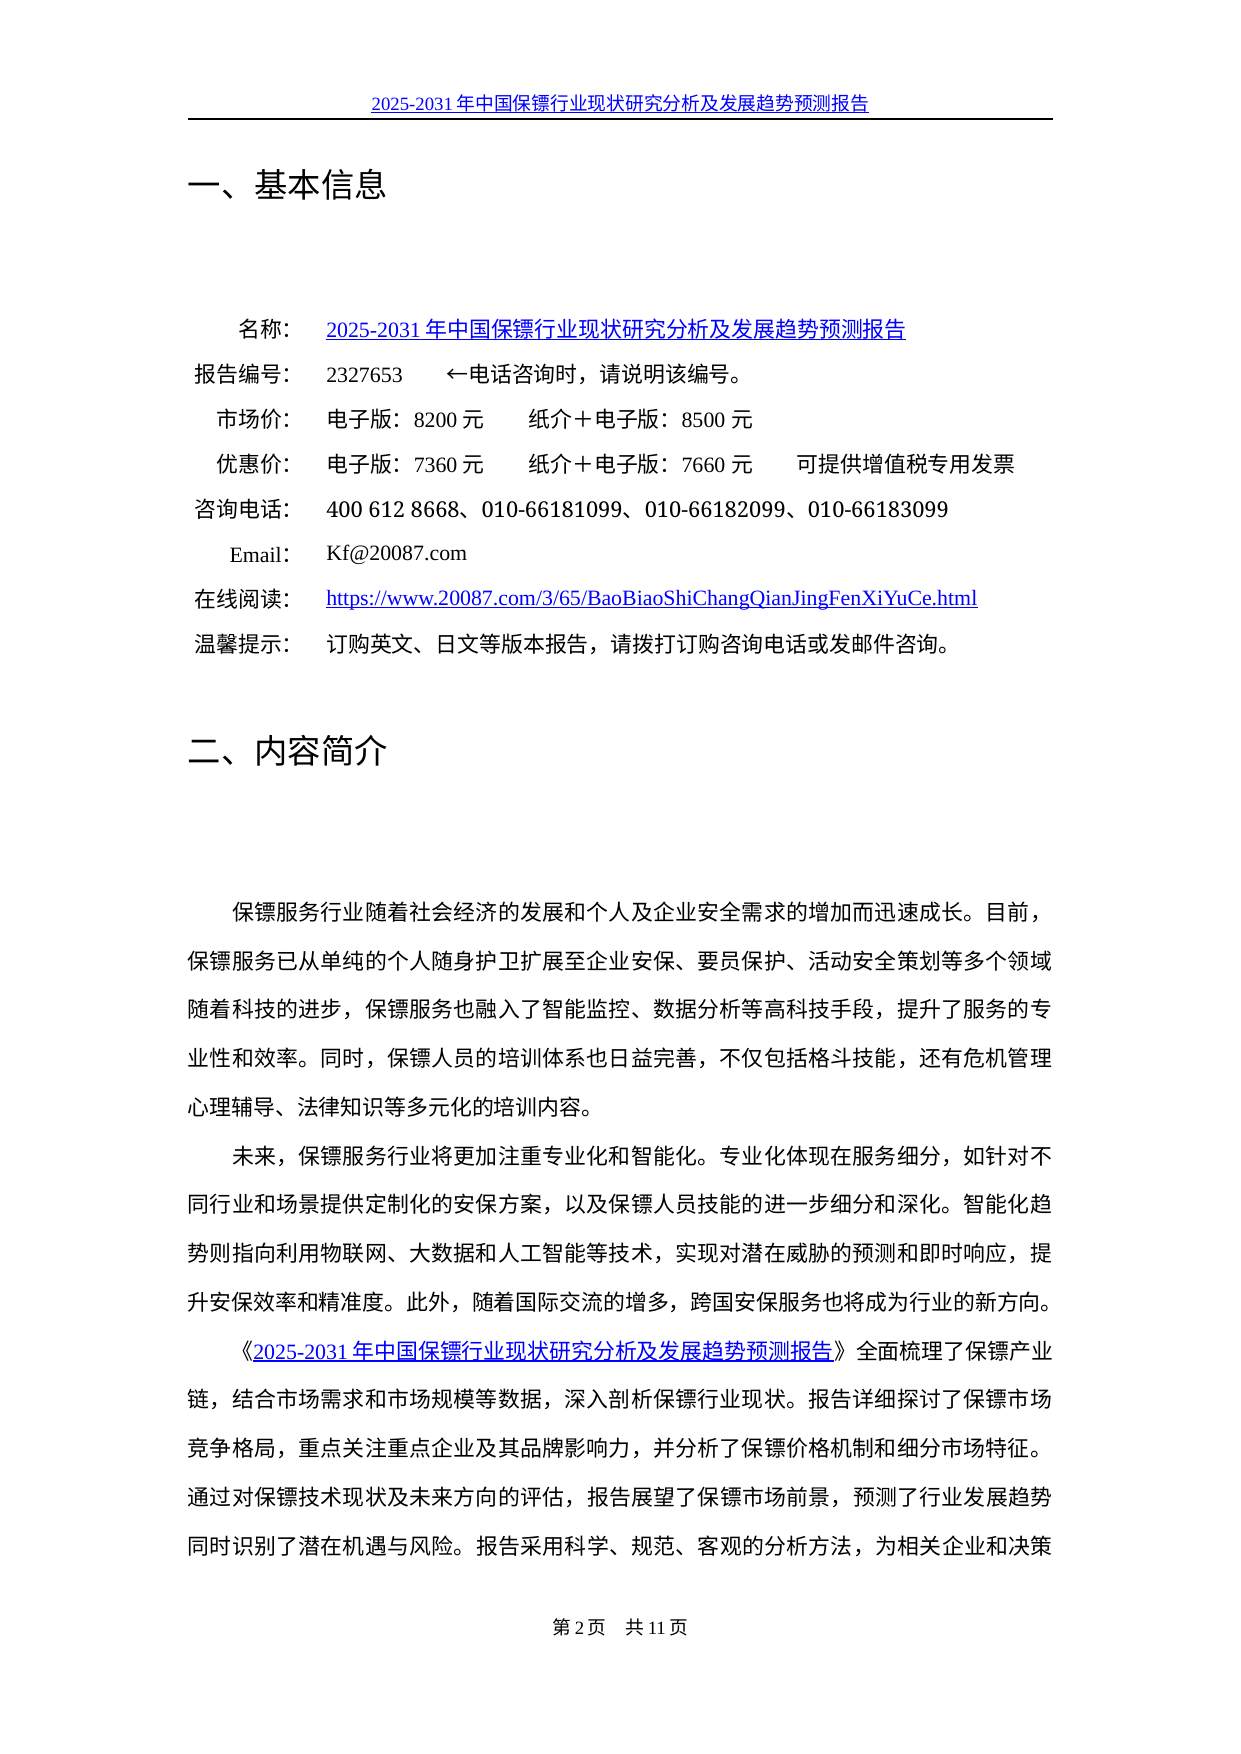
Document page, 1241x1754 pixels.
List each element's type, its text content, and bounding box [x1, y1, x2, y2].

table_cell 400 612 8668、010-66181099、010-66182099、010-66183099 [315, 492, 1073, 537]
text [187, 894, 1053, 1561]
table_cell 订购英文、日文等版本报告，请拨打订购咨询电话或发邮件咨询。 [315, 627, 1073, 672]
title 二、内容简介 [187, 717, 1053, 782]
title 一、基本信息 [187, 150, 1053, 215]
table_header 名称： [167, 312, 315, 357]
table_header 2025-2031年中国保镖行业现状研究分析及发展趋势预测报告 [315, 312, 1073, 357]
table_cell Email： [167, 537, 315, 582]
table_cell 2327653 ←电话咨询时，请说明该编号。 [315, 357, 1073, 402]
table_cell 电子版：7360 元 纸介＋电子版：7660 元 可提供增值税专用发票 [315, 447, 1073, 492]
table_cell 在线阅读： [167, 582, 315, 627]
table_cell [315, 582, 1073, 627]
table_cell 市场价： [167, 402, 315, 447]
table_cell Kf@20087.com [315, 537, 1073, 582]
table_cell 咨询电话： [167, 492, 315, 537]
table_cell 温馨提示： [167, 627, 315, 672]
table_cell 电子版：8200 元 纸介＋电子版：8500 元 [315, 402, 1073, 447]
table_cell 报告编号： [167, 357, 315, 402]
table_cell 优惠价： [167, 447, 315, 492]
